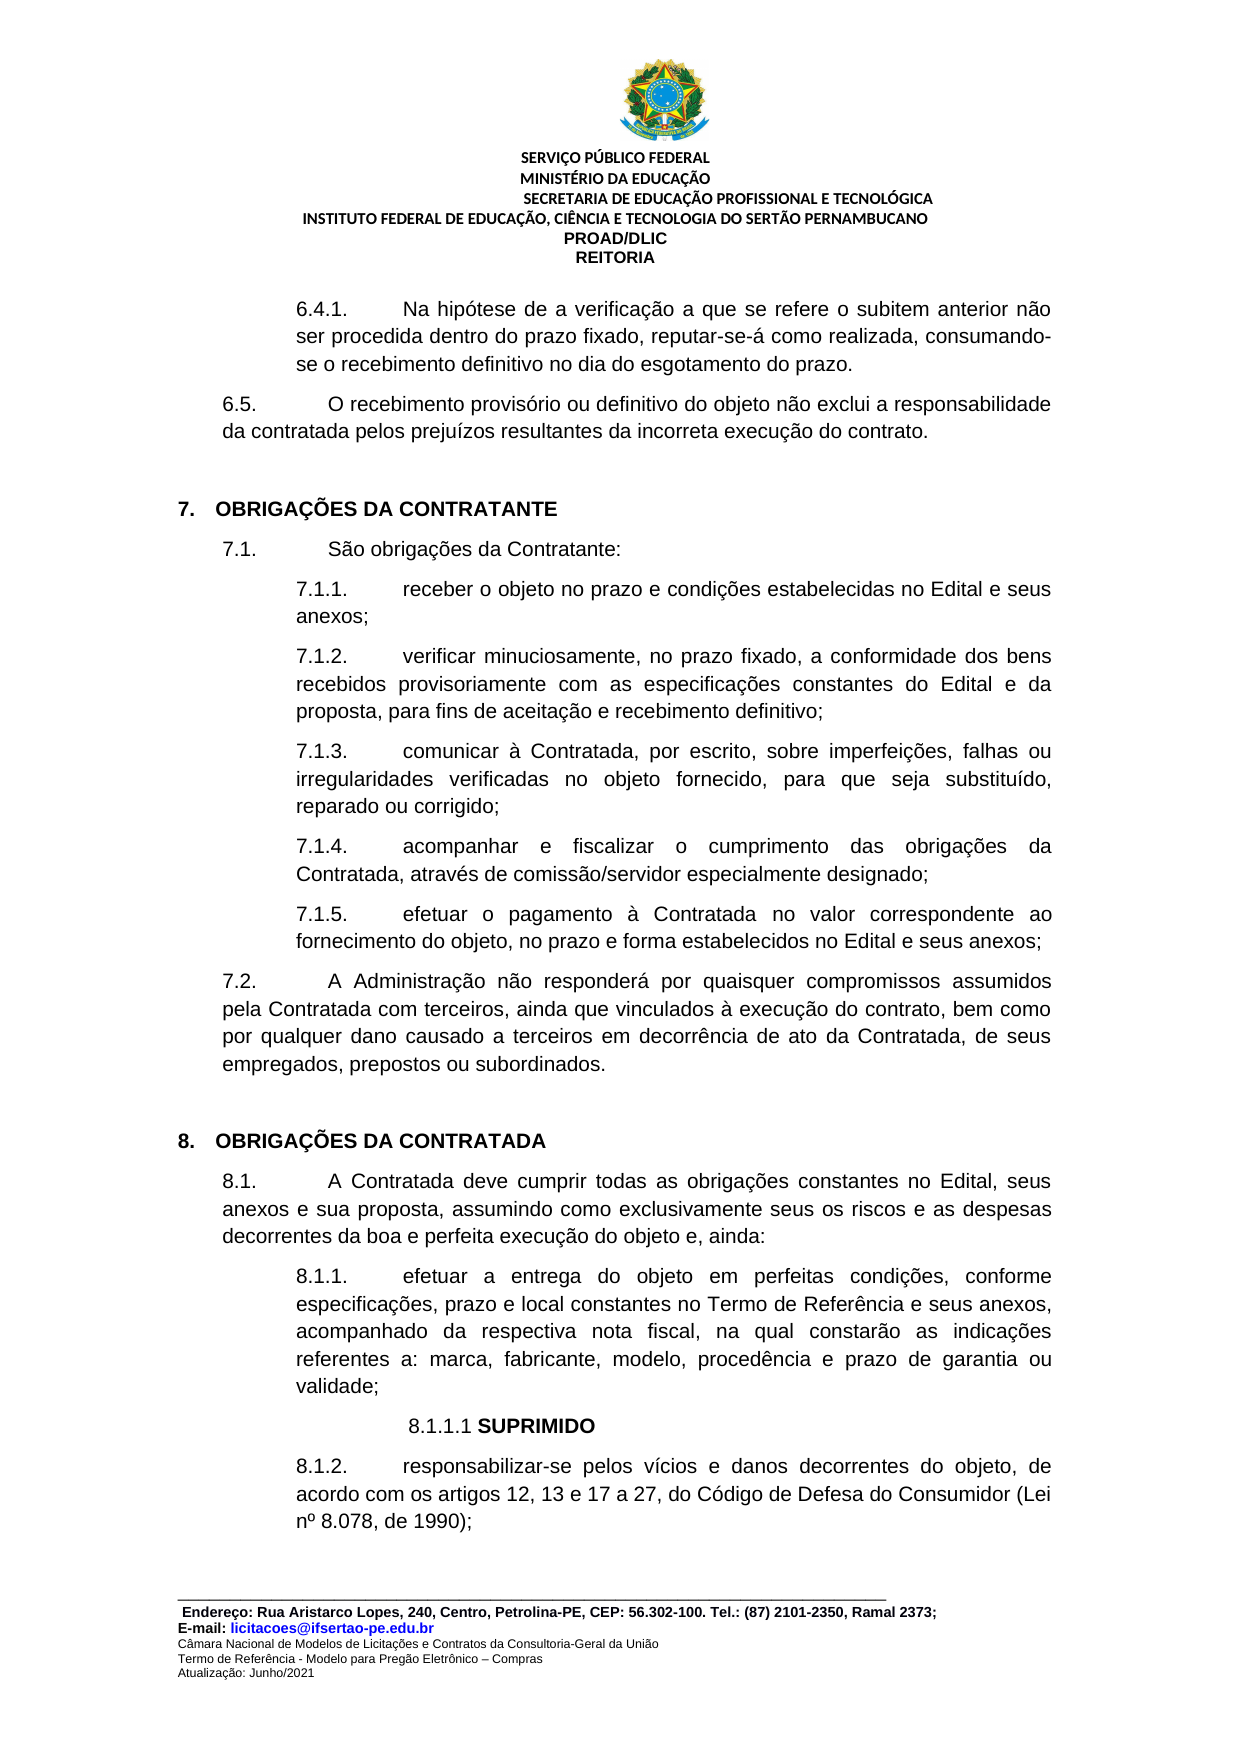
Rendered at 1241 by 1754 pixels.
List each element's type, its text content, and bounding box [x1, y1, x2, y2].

list efetuar o pagamento à Contratada no valor correspondente ao fornecimento do objeto, no prazo e forma estabelecidos no Edital e seus anexos; [296, 902, 1053, 953]
text 8.1.1.1 SUPRIMIDO [408, 1414, 1053, 1438]
picture [619, 59, 710, 141]
list São obrigações da Contratante: [222, 537, 1053, 561]
list comunicar à Contratada, por escrito, sobre imperfeições, falhas ou irregularidades verificadas no objeto fornecido, para que seja substituído, reparado ou corrigido; [296, 739, 1053, 818]
list efetuar a entrega do objeto em perfeitas condições, conforme especificações, prazo e local constantes no Termo de Referência e seus anexos, acompanhado da respectiva nota fiscal, na qual constarão as indicações referentes a: marca, fabricante, modelo, procedência e prazo de garantia ou validade; [296, 1264, 1053, 1398]
list O recebimento provisório ou definitivo do objeto não exclui a responsabilidade da contratada pelos prejuízos resultantes da incorreta execução do contrato. [222, 392, 1053, 443]
list responsabilizar-se pelos vícios e danos decorrentes do objeto, de acordo com os artigos 12, 13 e 17 a 27, do Código de Defesa do Consumidor (Lei nº 8.078, de 1990); [296, 1454, 1053, 1533]
list acompanhar e fiscalizar o cumprimento das obrigações da Contratada, através de comissão/servidor especialmente designado; [296, 834, 1053, 886]
list A Administração não responderá por quaisquer compromissos assumidos pela Contratada com terceiros, ainda que vinculados à execução do contrato, bem como por qualquer dano causado a terceiros em decorrência de ato da Contratada, de seus empregados, prepostos ou subordinados. [222, 969, 1053, 1076]
list A Contratada deve cumprir todas as obrigações constantes no Edital, seus anexos e sua proposta, assumindo como exclusivamente seus os riscos e as despesas decorrentes da boa e perfeita execução do objeto e, ainda: [222, 1169, 1053, 1248]
list Na hipótese de a verificação a que se refere o subitem anterior não ser procedida dentro do prazo fixado, reputar-se-á como realizada, consumando-se o recebimento definitivo no dia do esgotamento do prazo. [296, 297, 1053, 376]
list OBRIGAÇÕES DA CONTRATANTE [178, 497, 1053, 521]
list verificar minuciosamente, no prazo fixado, a conformidade dos bens recebidos provisoriamente com as especificações constantes do Edital e da proposta, para fins de aceitação e recebimento definitivo; [296, 644, 1053, 723]
list OBRIGAÇÕES DA CONTRATADA [178, 1129, 1053, 1153]
list receber o objeto no prazo e condições estabelecidas no Edital e seus anexos; [296, 577, 1053, 628]
